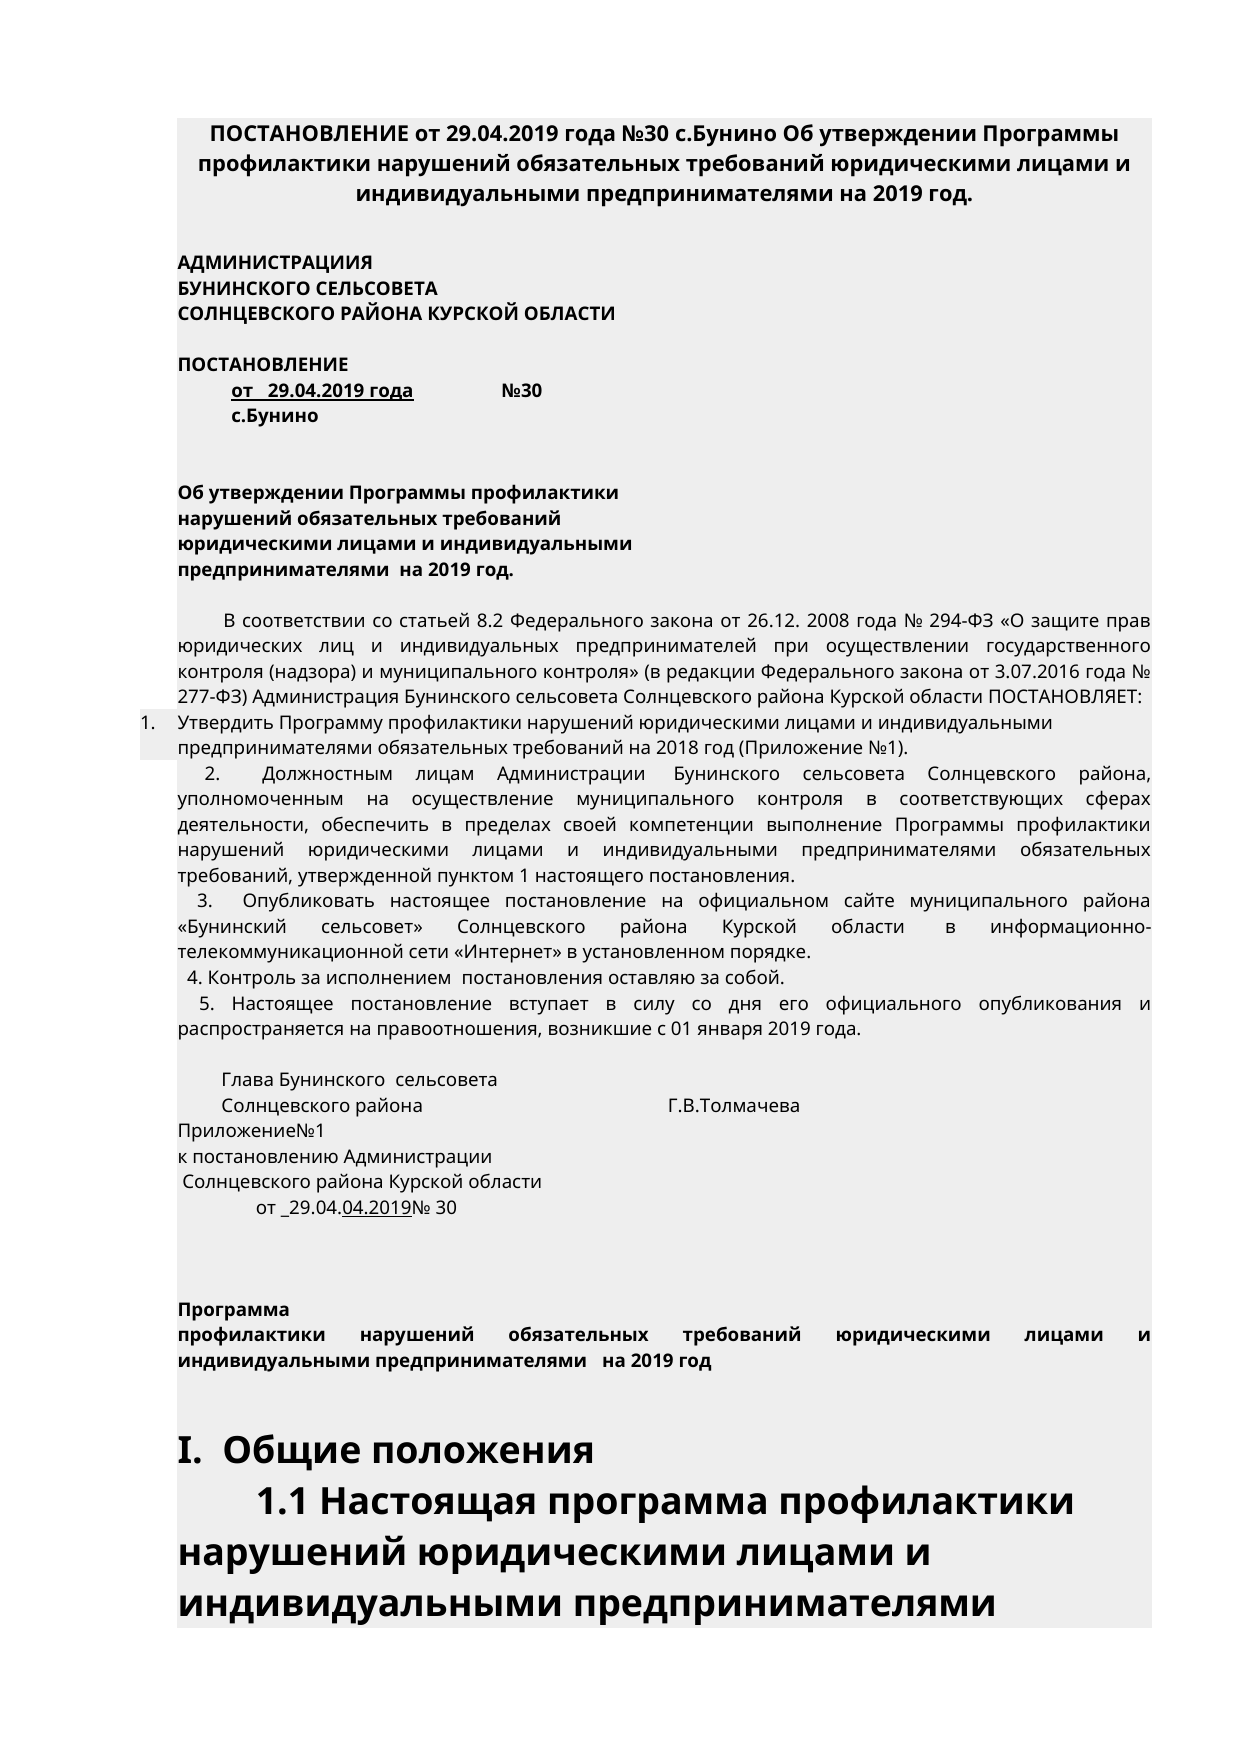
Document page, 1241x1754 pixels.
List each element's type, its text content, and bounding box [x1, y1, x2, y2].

text АДМИНИСТРАЦИИЯ [177, 250, 1152, 275]
text юридическими лицами и индивидуальными [177, 530, 1152, 556]
text Приложение№1 [177, 1117, 1152, 1143]
text Об утверждении Программы профилактики [177, 479, 1152, 505]
text 3. Опубликовать настоящее постановление на официальном сайте муниципального района «Бунинский сельсовет» Солнцевского района Курской области в информационно-телекоммуникационной сети «Интернет» в установленном порядке. [177, 888, 1152, 964]
text 2. Должностным лицам Администрации Бунинского сельсовета Солнцевского района, уполномоченным на осуществление муниципального контроля в соответствующих сферах деятельности, обеспечить в пределах своей компетенции выполнение Программы профилактики нарушений юридическими лицами и индивидуальными предпринимателями обязательных требований, утвержденной пунктом 1 настоящего постановления. [177, 760, 1152, 888]
text В соответствии со статьей 8.2 Федерального закона от 26.12. 2008 года № 294-ФЗ «О защите прав юридических лиц и индивидуальных предпринимателей при осуществлении государственного контроля (надзора) и муниципального контроля» (в редакции Федерального закона от 3.07.2016 года № 277-ФЗ) Администрация Бунинского сельсовета Солнцевского района Курской области ПОСТАНОВЛЯЕТ: [177, 607, 1152, 709]
text от 29.04.2019 года №30 [177, 377, 1152, 403]
text с.Бунино [177, 403, 1152, 428]
text нарушений обязательных требований [177, 505, 1152, 530]
text к постановлению Администрации [177, 1143, 1152, 1168]
text от _29.04.04.2019№ 30 [177, 1194, 1152, 1219]
text 5. Настоящее постановление вступает в силу со дня его официального опубликования и распространяется на правоотношения, возникшие с 01 января 2019 года. [177, 990, 1152, 1041]
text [177, 1475, 1152, 1628]
text Солнцевского района Курской области [177, 1168, 1152, 1194]
text I. Общие положения [177, 1424, 1152, 1475]
text профилактики нарушений обязательных требований юридическими лицами и индивидуальными предпринимателями на 2019 год [177, 1322, 1152, 1373]
text предпринимателями на 2019 год. [177, 556, 1152, 581]
text Глава Бунинского сельсовета [177, 1066, 1152, 1092]
text Солнцевского района Г.В.Толмачева [177, 1092, 1152, 1117]
list Утвердить Программу профилактики нарушений юридическими лицами и индивидуальными предпринимателями обязательных требований на 2018 год (Приложение №1). [140, 709, 1152, 760]
text Программа [177, 1296, 1152, 1322]
text ПОСТАНОВЛЕНИЕ от 29.04.2019 года №30 с.Бунино Об утверждении Программы профилактики нарушений обязательных требований юридическими лицами и индивидуальными предпринимателями на 2019 год. [177, 118, 1152, 207]
text БУНИНСКОГО СЕЛЬСОВЕТА [177, 275, 1152, 301]
text 4. Контроль за исполнением постановления оставляю за собой. [177, 964, 1152, 990]
text СОЛНЦЕВСКОГО РАЙОНА КУРСКОЙ ОБЛАСТИ [177, 301, 1152, 326]
text ПОСТАНОВЛЕНИЕ [177, 352, 1152, 377]
